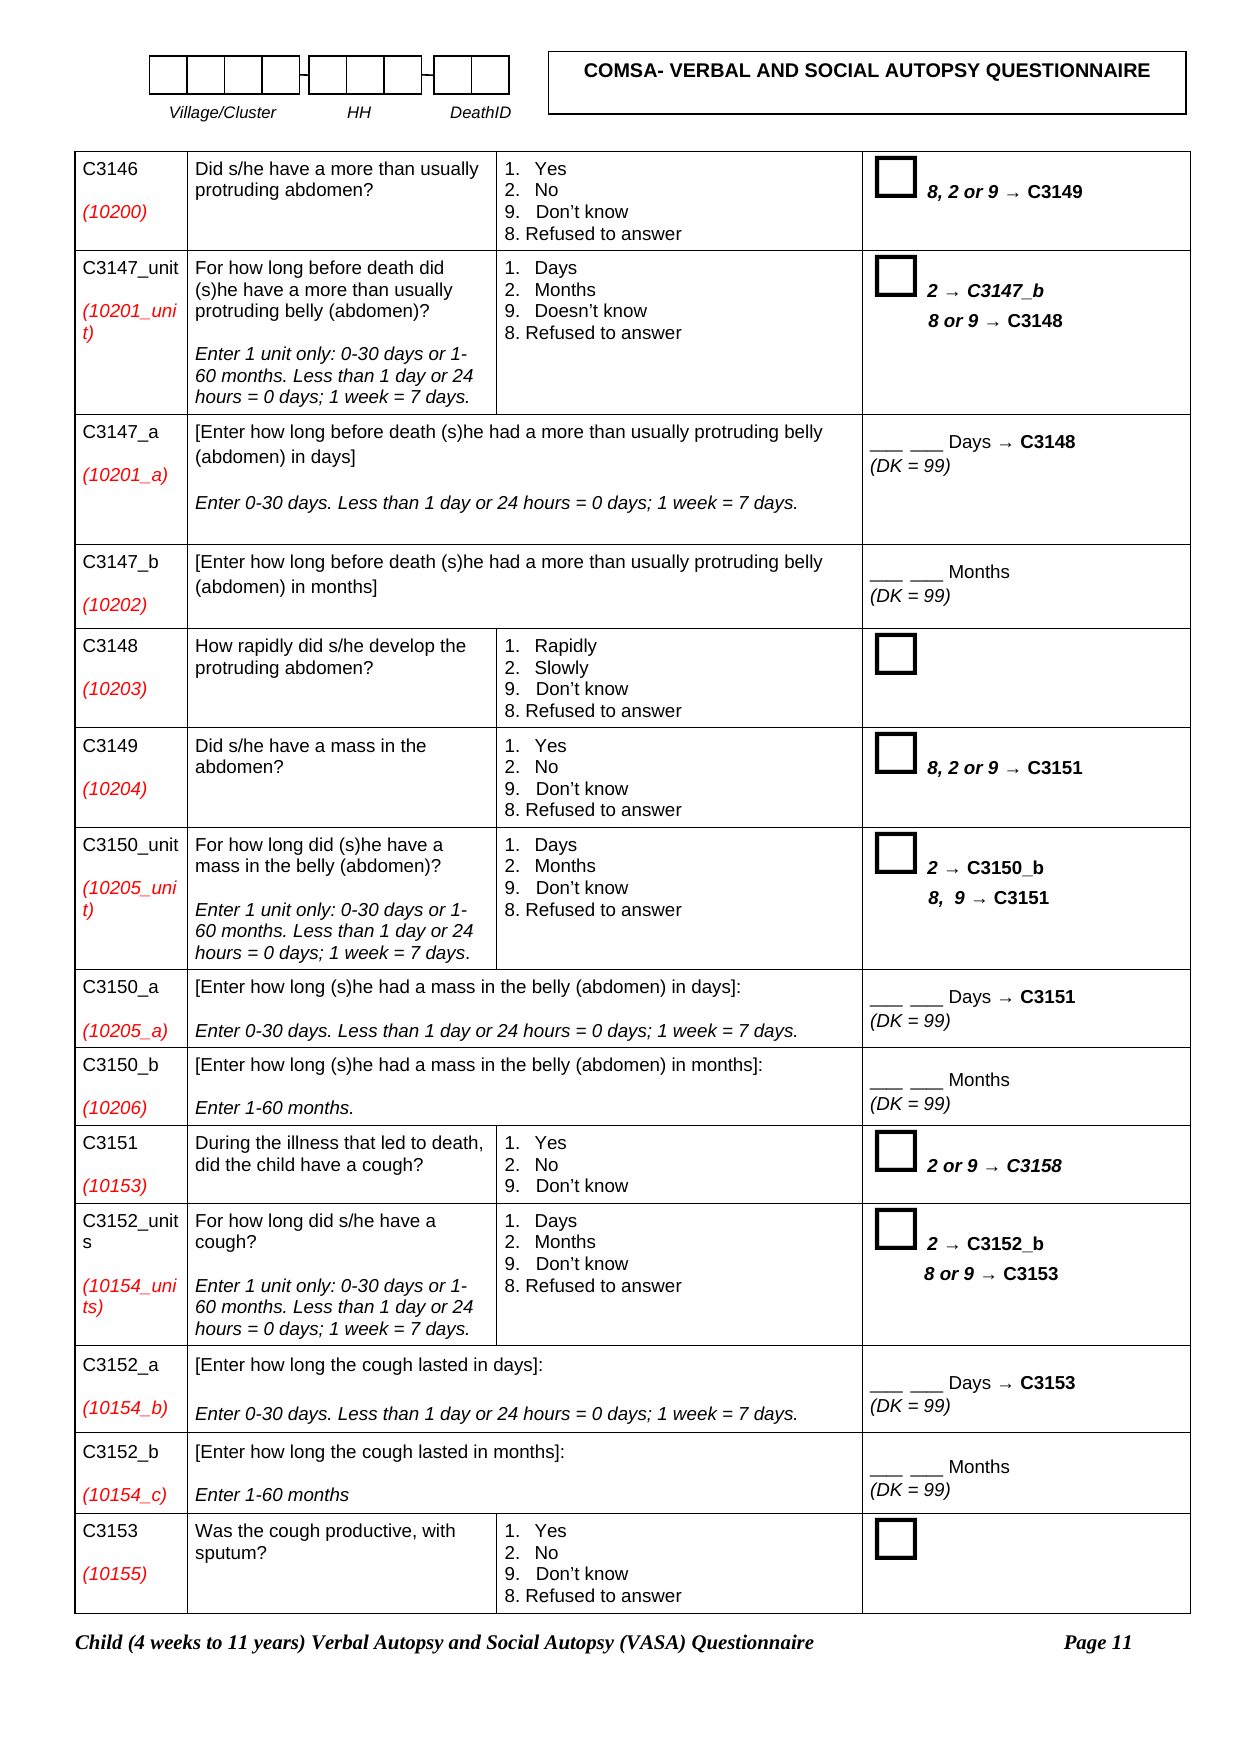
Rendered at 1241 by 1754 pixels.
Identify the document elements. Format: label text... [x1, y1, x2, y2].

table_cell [497, 1514, 862, 1612]
table_cell [Enter how long the cough lasted in months]: Enter 1-60 months [188, 1433, 862, 1513]
table_cell C3153 (10155) [76, 1514, 187, 1612]
table_cell For how long before death did (s)he have a more than usually protruding belly (abdomen)? Enter 1 unit only: 0-30 days or 1-60 months. Less than 1 day or 24 hours = 0 days; 1 week = 7 days. [188, 251, 496, 414]
table_cell C3148 (10203) [76, 629, 187, 727]
table_cell __ __ Months (DK = 99) [863, 1048, 1190, 1125]
table_cell [Enter how long before death (s)he had a more than usually protruding belly (abdomen) in months] [188, 545, 862, 628]
table_cell Was the cough productive, with sputum? [188, 1514, 496, 1612]
table_cell How rapidly did s/he develop the protruding abdomen? [188, 629, 496, 727]
table_cell 2 → C3152_b 8 or 9 → C3153 [863, 1204, 1190, 1345]
table_cell 2 → C3147_b 8 or 9 → C3148 [863, 251, 1190, 414]
table_cell For how long did s/he have a cough? Enter 1 unit only: 0-30 days or 1-60 months. Less than 1 day or 24 hours = 0 days; 1 week = 7 days. [188, 1204, 496, 1345]
table_cell C3147_b (10202) [76, 545, 187, 628]
table_cell Days Months 9. Don’t know 8. Refused to answer [497, 828, 862, 969]
table_cell __ __ Months (DK = 99) [863, 1433, 1190, 1513]
table_cell Rapidly Slowly 9. Don’t know 8. Refused to answer [497, 629, 862, 727]
table_cell Yes No 9. Don’t know 8. Refused to answer [497, 152, 862, 250]
table_cell __ __ Days → C3148 (DK = 99) [863, 415, 1190, 544]
table_cell C3152_b (10154_c) [76, 1433, 187, 1513]
table_cell __ __ Months (DK = 99) [863, 545, 1190, 628]
table_cell [Enter how long (s)he had a mass in the belly (abdomen) in months]: Enter 1-60 months. [188, 1048, 862, 1125]
table_cell __ __ Days → C3151 (DK = 99) [863, 970, 1190, 1047]
table_cell 8, 2 or 9 → C3149 [863, 152, 1190, 250]
table_cell 8, 2 or 9 → C3151 [863, 728, 1190, 827]
table_cell For how long did (s)he have a mass in the belly (abdomen)? Enter 1 unit only: 0-30 days or 1-60 months. Less than 1 day or 24 hours = 0 days; 1 week = 7 days. [188, 828, 496, 969]
table_cell [863, 629, 1190, 727]
table_cell Did s/he have a mass in the abdomen? [188, 728, 496, 827]
table_cell C3147_unit (10201_unit) [76, 251, 187, 414]
table_cell C3151 (10153) [76, 1126, 187, 1203]
table_cell C3146 (10200) [76, 152, 187, 250]
table_cell [Enter how long the cough lasted in days]: Enter 0-30 days. Less than 1 day or 24 hours = 0 days; 1 week = 7 days. [188, 1346, 862, 1432]
table_cell [Enter how long (s)he had a mass in the belly (abdomen) in days]: Enter 0-30 days. Less than 1 day or 24 hours = 0 days; 1 week = 7 days. [188, 970, 862, 1047]
table_cell Yes No 9. Don’t know 8. Refused to answer [497, 728, 862, 827]
table_cell Yes No 9. Don’t know [497, 1126, 862, 1203]
table_cell [Enter how long before death (s)he had a more than usually protruding belly (abdomen) in days] Enter 0-30 days. Less than 1 day or 24 hours = 0 days; 1 week = 7 days. [188, 415, 862, 544]
table_cell During the illness that led to death, did the child have a cough? [188, 1126, 496, 1203]
table_cell C3152_a (10154_b) [76, 1346, 187, 1432]
table_cell Days Months 9. Don’t know 8. Refused to answer [497, 1204, 862, 1345]
table_cell C3150_unit (10205_unit) [76, 828, 187, 969]
table_cell C3147_a (10201_a) [76, 415, 187, 544]
table_cell Days Months Doesn’t know 8. Refused to answer [497, 251, 862, 414]
table_cell 2 → C3150_b 8, 9 → C3151 [863, 828, 1190, 969]
table_cell 2 or 9 → C3158 [863, 1126, 1190, 1203]
table_cell C3149 (10204) [76, 728, 187, 827]
table_cell __ __ Days → C3153 (DK = 99) [863, 1346, 1190, 1432]
table_cell C3150_a (10205_a) [76, 970, 187, 1047]
table_cell [863, 1514, 1190, 1612]
table_cell C3150_b (10206) [76, 1048, 187, 1125]
table_cell C3152_units (10154_units) [76, 1204, 187, 1345]
table_cell Did s/he have a more than usually protruding abdomen? [188, 152, 496, 250]
